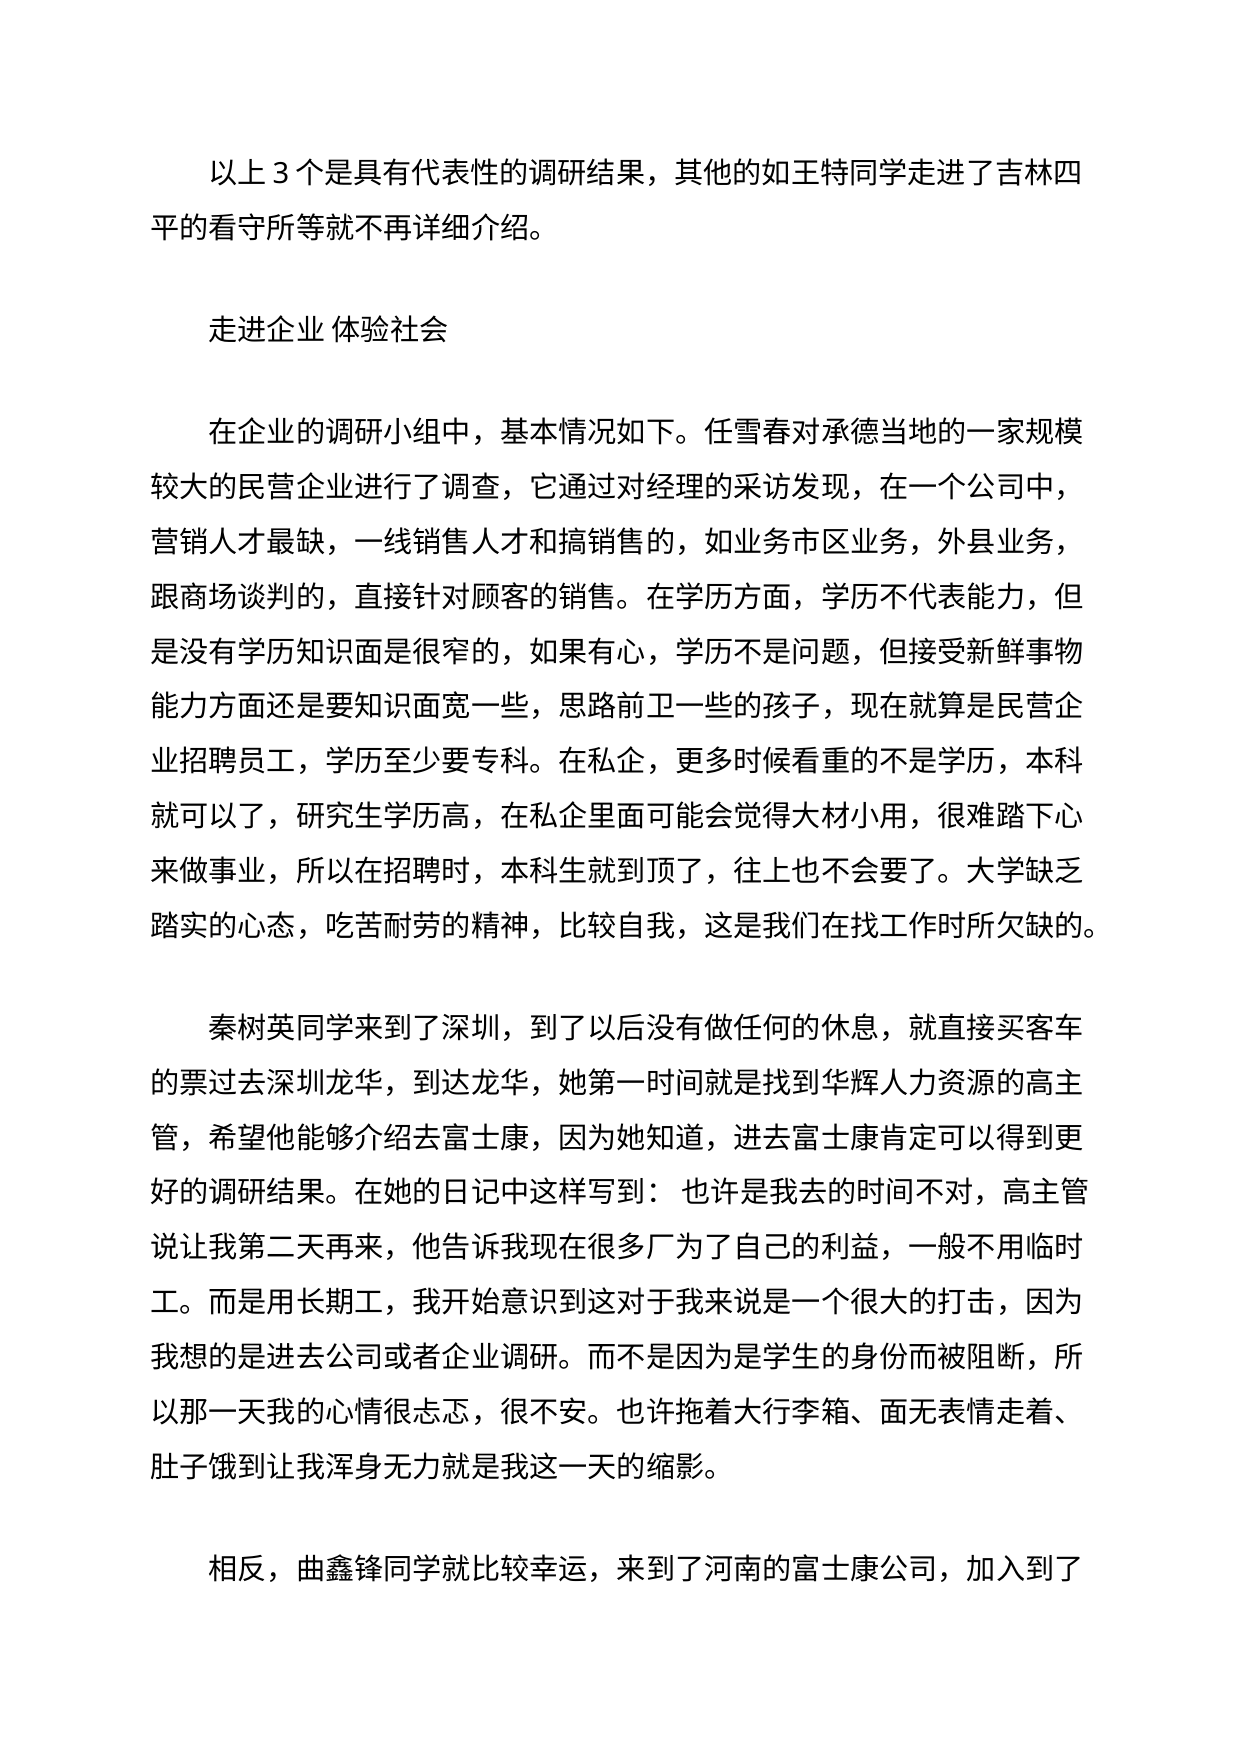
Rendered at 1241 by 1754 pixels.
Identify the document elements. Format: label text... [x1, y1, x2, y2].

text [150, 1545, 1090, 1588]
text 秦树英同学来到了深圳，到了以后没有做任何的休息，就直接买客车的票过去深圳龙华，到达龙华，她第一时间就是找到华辉人力资源的高主管，希望他能够介绍去富士康，因为她知道，进去富士康肯定可以得到更好的调研结果。在她的日记中这样写到： 也许是我去的时间不对，高主管说让我第二天再来，他告诉我现在很多厂为了自己的利益，一般不用临时工。而是用长期工，我开始意识到这对于我来说是一个很大的打击，因为我想的是进去公司或者企业调研。而不是因为是学生的身份而被阻断，所以那一天我的心情很忐忑，很不安。也许拖着大行李箱、面无表情走着、肚子饿到让我浑身无力就是我这一天的缩影。 [150, 1004, 1090, 1486]
text 在企业的调研小组中，基本情况如下。任雪春对承德当地的一家规模较大的民营企业进行了调查，它通过对经理的采访发现，在一个公司中，营销人才最缺，一线销售人才和搞销售的，如业务市区业务，外县业务，跟商场谈判的，直接针对顾客的销售。在学历方面，学历不代表能力，但是没有学历知识面是很窄的，如果有心，学历不是问题，但接受新鲜事物能力方面还是要知识面宽一些，思路前卫一些的孩子，现在就算是民营企业招聘员工，学历至少要专科。在私企，更多时候看重的不是学历，本科就可以了，研究生学历高，在私企里面可能会觉得大材小用，很难踏下心来做事业，所以在招聘时，本科生就到顶了，往上也不会要了。大学缺乏踏实的心态，吃苦耐劳的精神，比较自我，这是我们在找工作时所欠缺的。 [150, 408, 1090, 945]
text 以上3个是具有代表性的调研结果，其他的如王特同学走进了吉林四平的看守所等就不再详细介绍。 [150, 150, 1090, 247]
text 走进企业 体验社会 [150, 307, 1090, 349]
